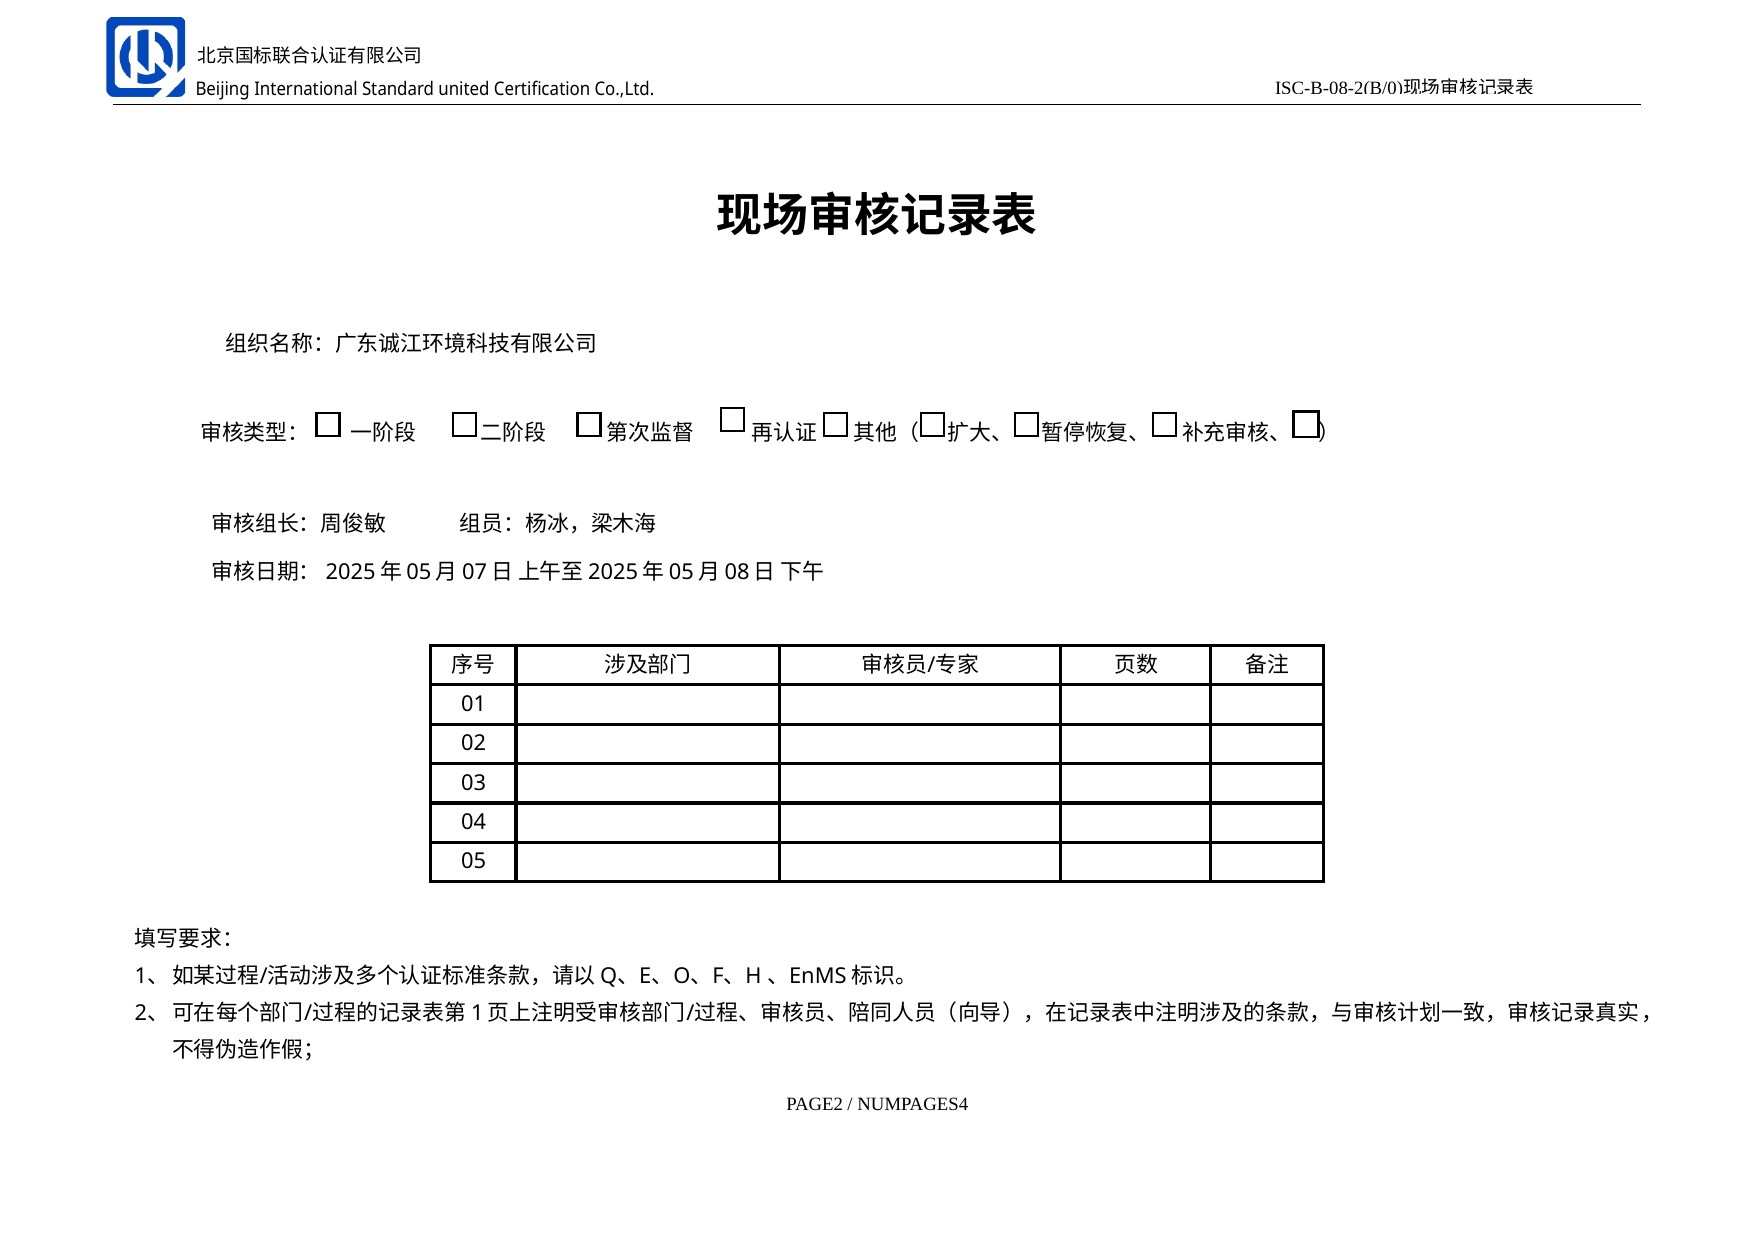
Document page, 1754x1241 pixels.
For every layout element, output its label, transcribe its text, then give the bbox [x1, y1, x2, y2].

table_header 涉及部门 [518, 647, 778, 683]
text 组织名称：广东诚江环境科技有限公司 [112, 326, 1641, 358]
table_cell 02 [432, 726, 514, 762]
table_cell [518, 805, 778, 841]
table_cell [518, 686, 778, 723]
text 现场审核记录表 [112, 163, 1641, 261]
list 如某过程/活动涉及多个认证标准条款，请以Q、E、O、F、H 、EnMS标识。 [134, 957, 1641, 990]
table_cell [1062, 844, 1209, 880]
picture [106, 17, 186, 97]
list 可在每个部门/过程的记录表第1页上注明受审核部门/过程、审核员、陪同人员（向导），在记录表中注明涉及的条款，与审核计划一致，审核记录真实，不得伪造作假； [134, 994, 1641, 1064]
text 审核日期： 2025年05月07日 上午至2025年05月08日 下午 [112, 554, 1641, 587]
table_cell 04 [432, 805, 514, 841]
table_cell [518, 765, 778, 801]
table_cell [1062, 805, 1209, 841]
table_cell [1062, 686, 1209, 723]
table_cell [781, 805, 1059, 841]
table_cell [1212, 844, 1322, 880]
text 审核类型： 一阶段 二阶段 第次监督 再认证 其他（扩大、暂停恢复、补充审核、） [112, 399, 1641, 464]
table_header 序号 [432, 647, 514, 683]
table_cell [1212, 805, 1322, 841]
table_cell [781, 844, 1059, 880]
table_cell [1212, 765, 1322, 801]
table_header 页数 [1062, 647, 1209, 683]
table_cell [518, 726, 778, 762]
table_cell 03 [432, 765, 514, 801]
text 填写要求： [112, 920, 1641, 953]
table_cell [1062, 726, 1209, 762]
table_cell [518, 844, 778, 880]
table_header 备注 [1212, 647, 1322, 683]
table_cell [1212, 686, 1322, 723]
table_cell [1212, 726, 1322, 762]
table_cell 01 [432, 686, 514, 723]
table_cell [781, 765, 1059, 801]
text 审核组长：周俊敏 组员：杨冰，梁木海 [112, 506, 1641, 538]
table_cell 05 [432, 844, 514, 880]
table_cell [781, 726, 1059, 762]
table_cell [1062, 765, 1209, 801]
table_cell [781, 686, 1059, 723]
table_header 审核员/专家 [781, 647, 1059, 683]
